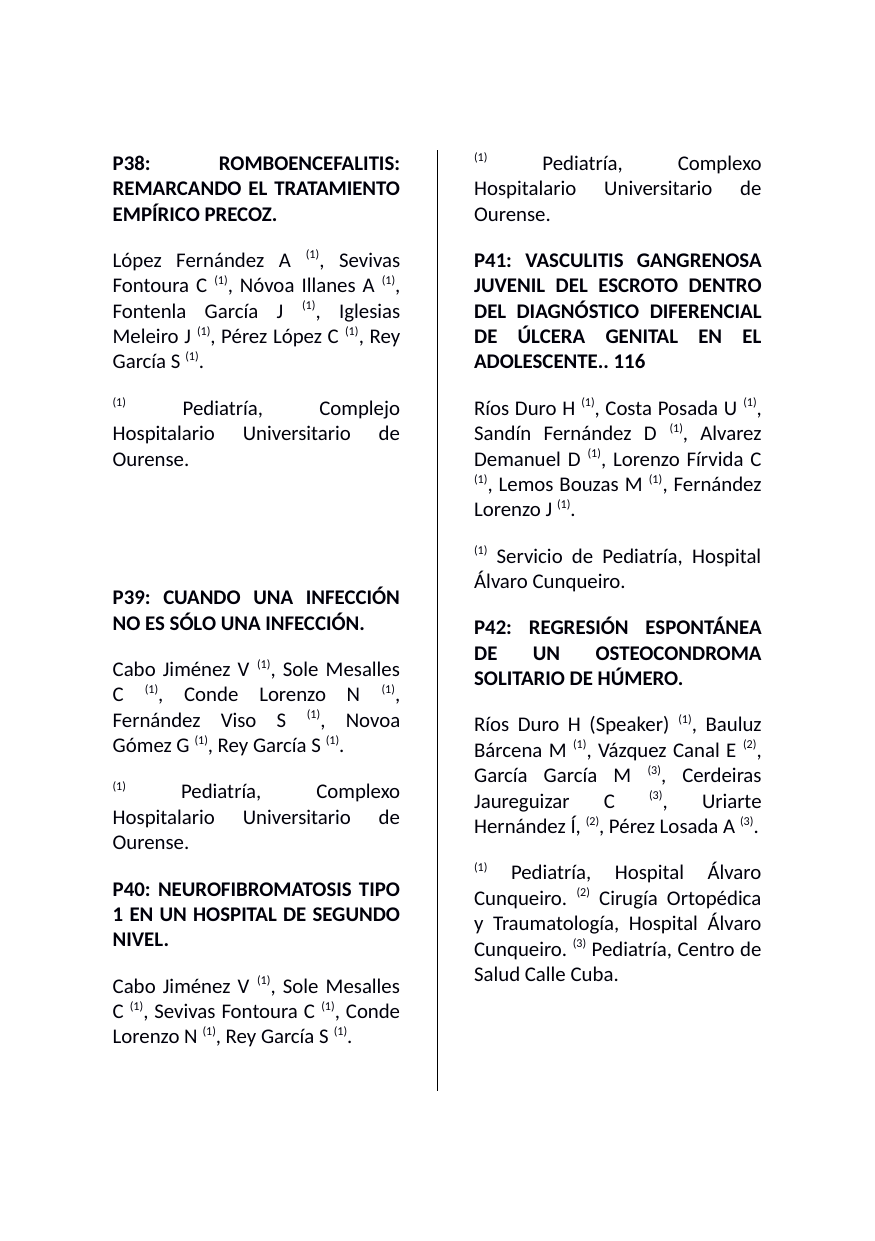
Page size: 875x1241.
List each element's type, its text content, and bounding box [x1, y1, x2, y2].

text Cabo Jiménez V (1), Sole Mesalles C (1), Sevivas Fontoura C (1), Conde Lorenzo N (1), Rey García S (1). [112, 973, 400, 1049]
text Ríos Duro H (1), Costa Posada U (1), Sandín Fernández D (1), Alvarez Demanuel D (1), Lorenzo Fírvida C (1), Lemos Bouzas M (1), Fernández Lorenzo J (1). [474, 395, 762, 522]
text López Fernández A (1), Sevivas Fontoura C (1), Nóvoa Illanes A (1), Fontenla García J (1), Iglesias Meleiro J (1), Pérez López C (1), Rey García S (1). [112, 247, 400, 374]
text Cabo Jiménez V (1), Sole Mesalles C (1), Conde Lorenzo N (1), Fernández Viso S (1), Novoa Gómez G (1), Rey García S (1). [112, 656, 400, 758]
text (1) Pediatría, Hospital Álvaro Cunqueiro. (2) Cirugía Ortopédica y Traumatología, Hospital Álvaro Cunqueiro. (3) Pediatría, Centro de Salud Calle Cuba. [474, 859, 762, 987]
text (1) Pediatría, Complexo Hospitalario Universitario de Ourense. [474, 150, 762, 226]
text P38: ROMBOENCEFALITIS: REMARCANDO EL TRATAMIENTO EMPÍRICO PRECOZ. [112, 150, 400, 226]
text P42: REGRESIÓN ESPONTÁNEA DE UN OSTEOCONDROMA SOLITARIO DE HÚMERO. [474, 614, 762, 691]
text (1) Pediatría, Complexo Hospitalario Universitario de Ourense. [112, 779, 400, 855]
text P41: VASCULITIS GANGRENOSA JUVENIL DEL ESCROTO DENTRO DEL DIAGNÓSTICO DIFERENCIAL DE ÚLCERA GENITAL EN EL ADOLESCENTE.. 116 [474, 247, 762, 374]
text (1) Servicio de Pediatría, Hospital Álvaro Cunqueiro. [474, 543, 762, 594]
text Ríos Duro H (Speaker) (1), Bauluz Bárcena M (1), Vázquez Canal E (2), García García M (3), Cerdeiras Jaureguizar C (3), Uriarte Hernández Í, (2), Pérez Losada A (3). [474, 712, 762, 839]
text P39: CUANDO UNA INFECCIÓN NO ES SÓLO UNA INFECCIÓN. [112, 584, 400, 635]
text P40: NEUROFIBROMATOSIS TIPO 1 EN UN HOSPITAL DE SEGUNDO NIVEL. [112, 876, 400, 952]
text (1) Pediatría, Complejo Hospitalario Universitario de Ourense. [112, 395, 400, 471]
